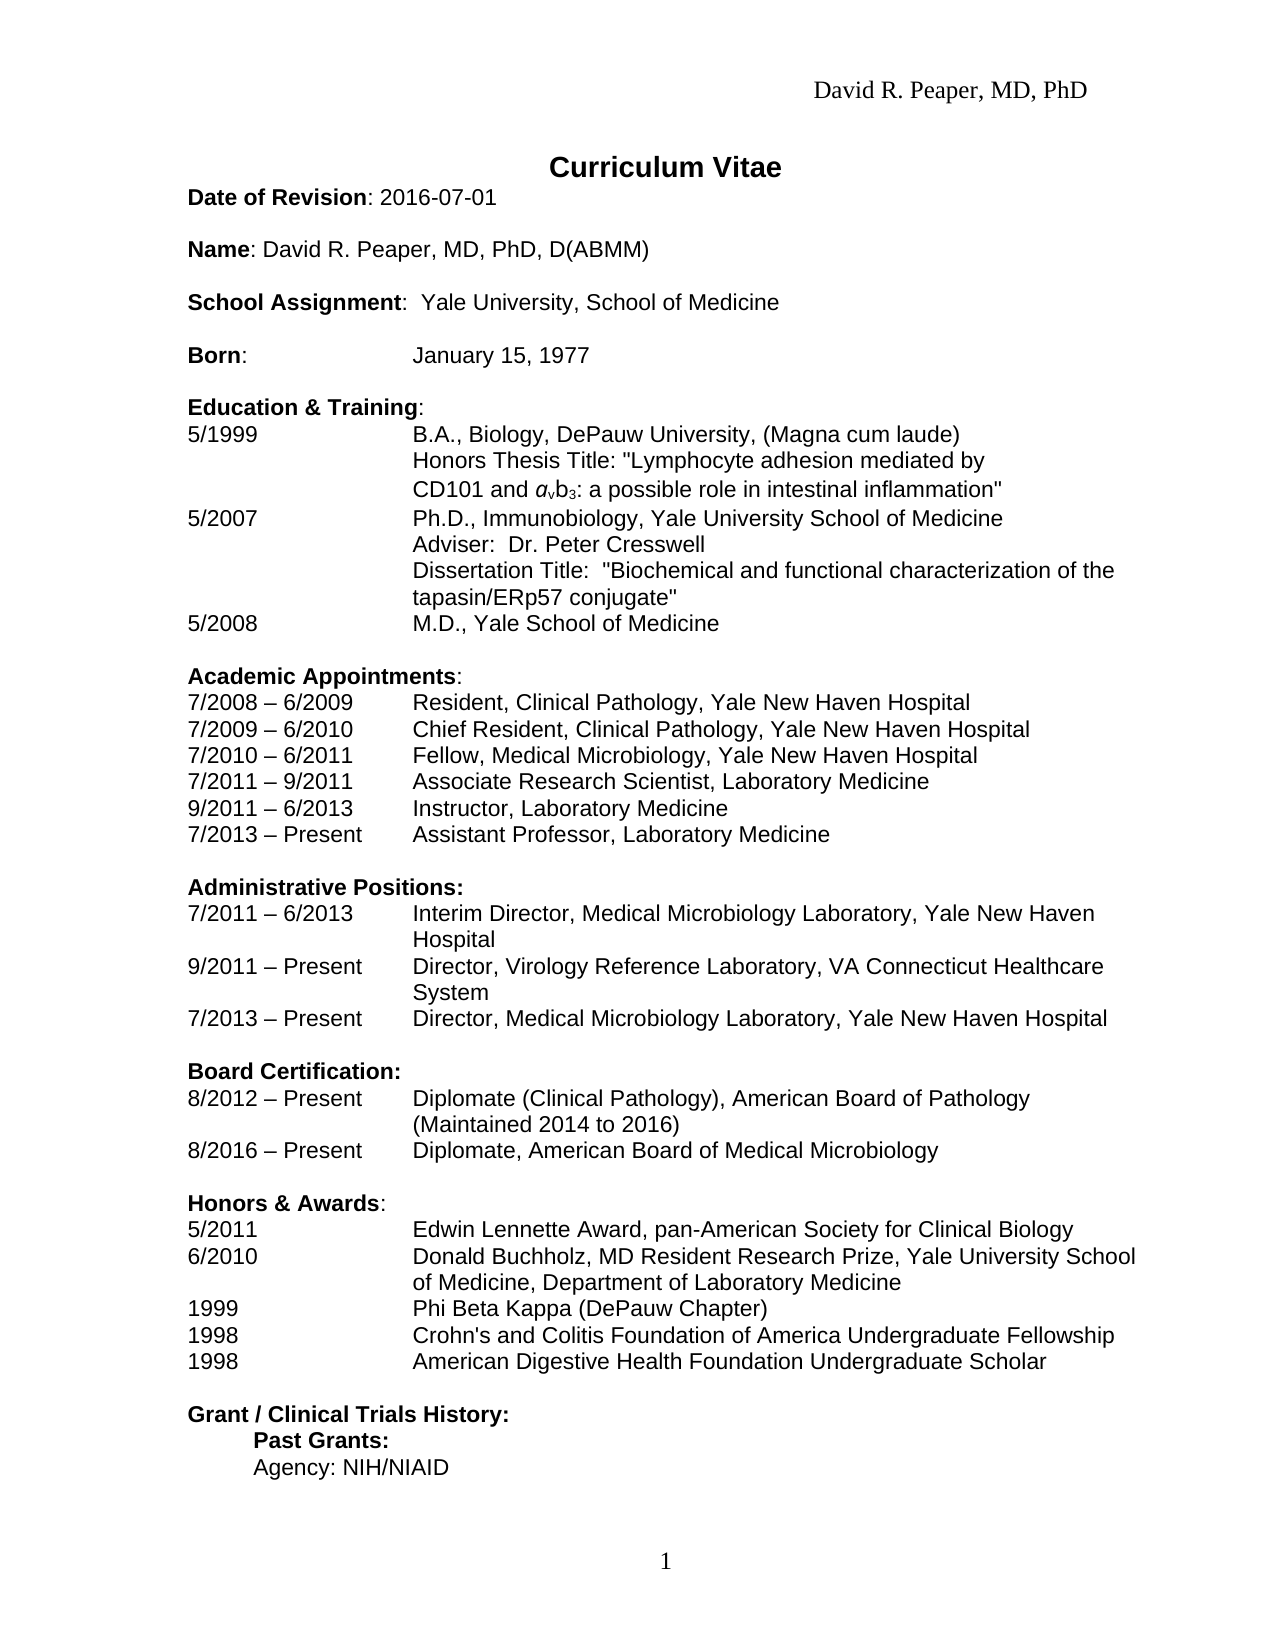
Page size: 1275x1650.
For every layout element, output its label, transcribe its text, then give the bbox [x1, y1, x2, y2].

text Adviser: Dr. Peter Cresswell [337, 531, 1144, 557]
text School Assignment: Yale University, School of Medicine [187, 289, 1144, 315]
text Date of Revision: 2016-07-01 [187, 183, 1144, 210]
text 1999 Phi Beta Kappa (DePauw Chapter) [187, 1295, 1144, 1322]
text Born: January 15, 1977 [187, 342, 1144, 368]
text 5/2008 M.D., Yale School of Medicine [187, 610, 1144, 636]
text 5/2011 Edwin Lennette Award, pan-American Society for Clinical Biology [187, 1216, 1144, 1243]
text CD101 and avb3: a possible role in intestinal inflammation" [337, 473, 1144, 505]
text Agency: NIH/NIAID [253, 1453, 1144, 1480]
text 1998 American Digestive Health Foundation Undergraduate Scholar [187, 1348, 1144, 1374]
text 6/2010 Donald Buchholz, MD Resident Research Prize, Yale University School of Medicine, Department of Laboratory Medicine [187, 1243, 1144, 1295]
text Administrative Positions: [187, 874, 1144, 900]
text Academic Appointments: [187, 663, 1144, 689]
text Education & Training: [187, 394, 1144, 421]
text 7/2010 – 6/2011 Fellow, Medical Microbiology, Yale New Haven Hospital [187, 742, 1144, 768]
text Honors & Awards: [187, 1190, 1144, 1216]
text Name: David R. Peaper, MD, PhD, D(ABMM) [187, 236, 1144, 263]
text Curriculum Vitae [187, 150, 1144, 183]
text 9/2011 – Present Director, Virology Reference Laboratory, VA Connecticut Healthcare System [187, 953, 1144, 1005]
text 5/2007 Ph.D., Immunobiology, Yale University School of Medicine [187, 505, 1144, 531]
text Past Grants: [253, 1427, 1144, 1453]
text 7/2013 – Present Director, Medical Microbiology Laboratory, Yale New Haven Hospital [187, 1005, 1144, 1032]
text 7/2011 – 9/2011 Associate Research Scientist, Laboratory Medicine [187, 768, 1144, 794]
text 7/2011 – 6/2013 Interim Director, Medical Microbiology Laboratory, Yale New Haven Hospital [187, 900, 1144, 953]
text 7/2013 – Present Assistant Professor, Laboratory Medicine [187, 821, 1144, 847]
text 1998 Crohn's and Colitis Foundation of America Undergraduate Fellowship [187, 1322, 1144, 1348]
text 5/1999 B.A., Biology, DePauw University, (Magna cum laude) [187, 421, 1144, 447]
text 8/2016 – Present Diplomate, American Board of Medical Microbiology [187, 1137, 1144, 1163]
text 7/2008 – 6/2009 Resident, Clinical Pathology, Yale New Haven Hospital [187, 689, 1144, 716]
text Grant / Clinical Trials History: [187, 1401, 1144, 1427]
text Board Certification: [187, 1058, 1144, 1084]
text Dissertation Title: "Biochemical and functional characterization of the tapasin/ERp57 conjugate" [412, 557, 1144, 610]
text Honors Thesis Title: "Lymphocyte adhesion mediated by [262, 447, 1144, 473]
text 8/2012 – Present Diplomate (Clinical Pathology), American Board of Pathology (Maintained 2014 to 2016) [187, 1084, 1144, 1137]
text 9/2011 – 6/2013 Instructor, Laboratory Medicine [187, 794, 1144, 821]
text 7/2009 – 6/2010 Chief Resident, Clinical Pathology, Yale New Haven Hospital [187, 716, 1144, 742]
